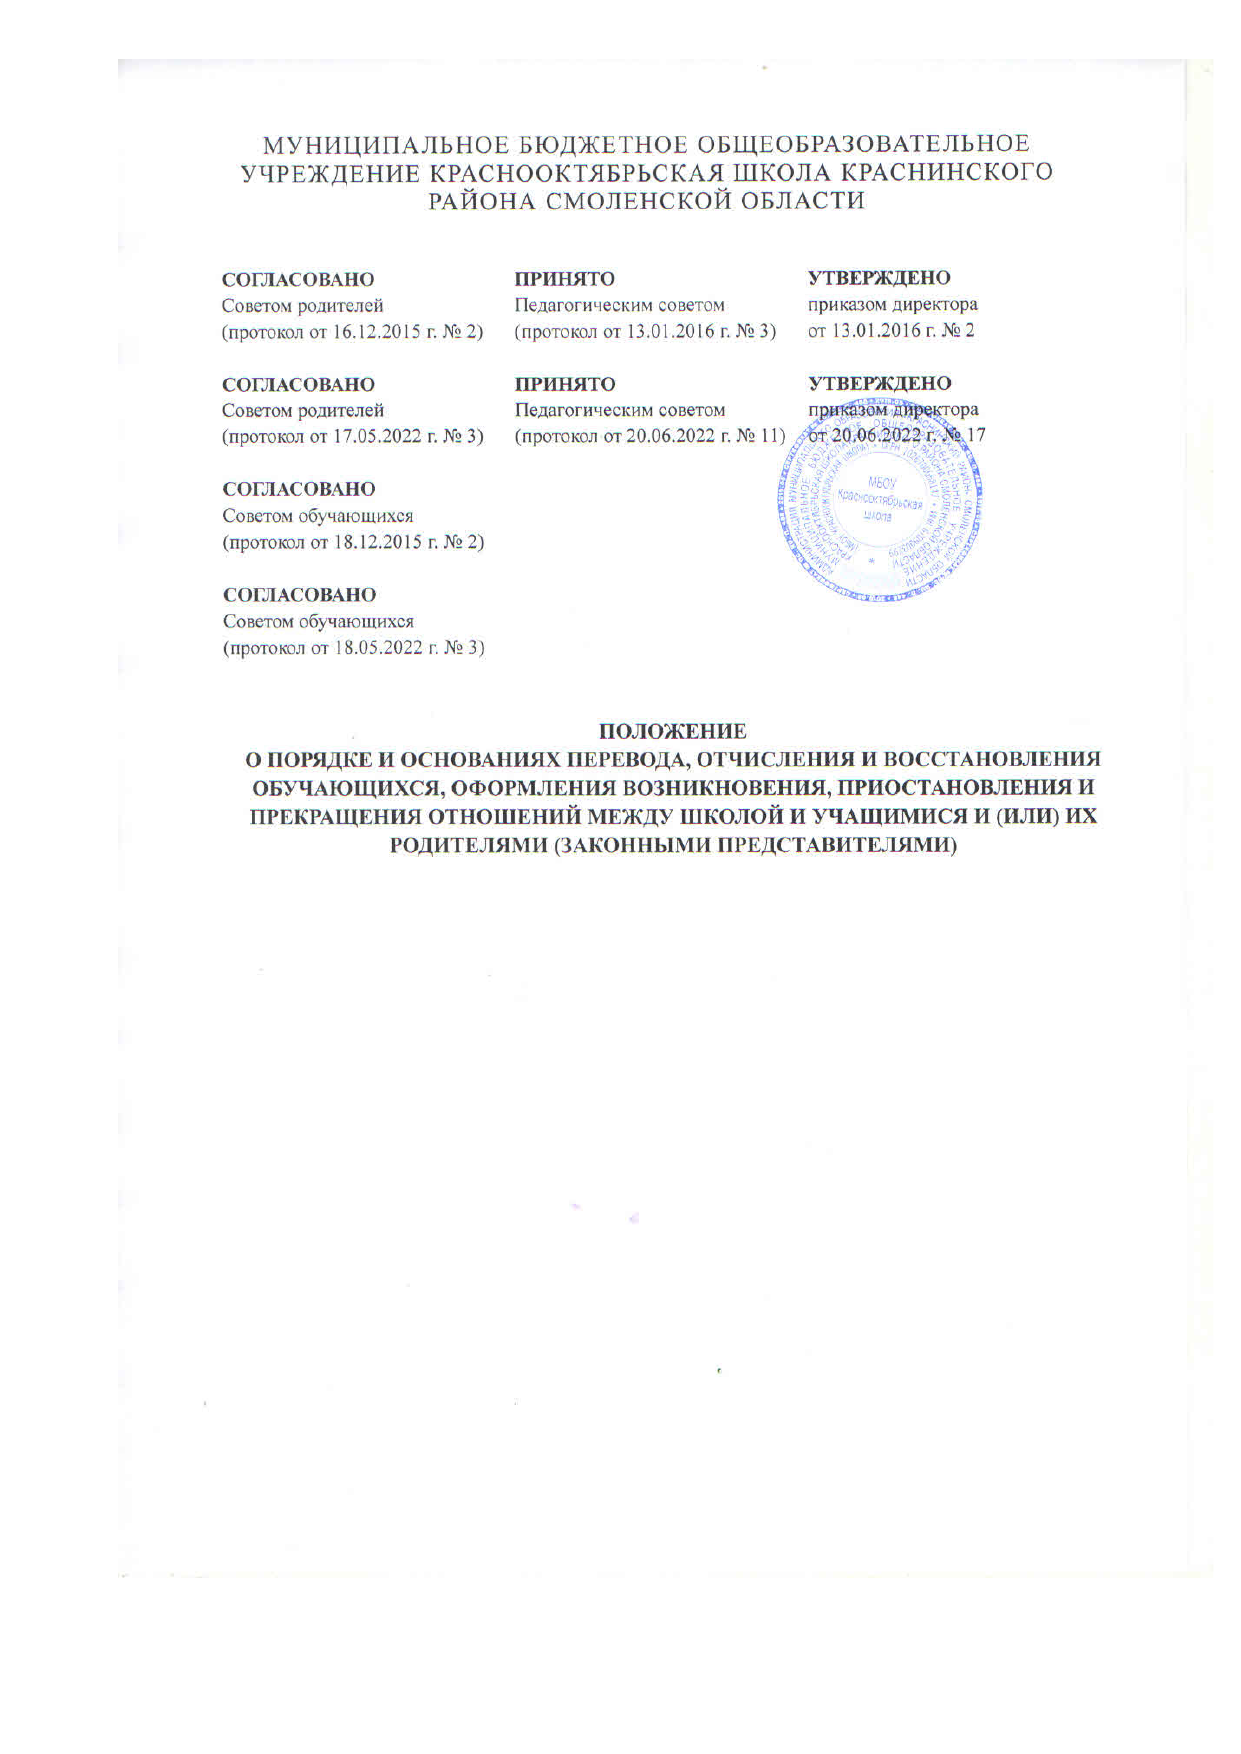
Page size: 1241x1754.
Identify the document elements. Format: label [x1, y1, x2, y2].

picture [118, 59, 1214, 1578]
